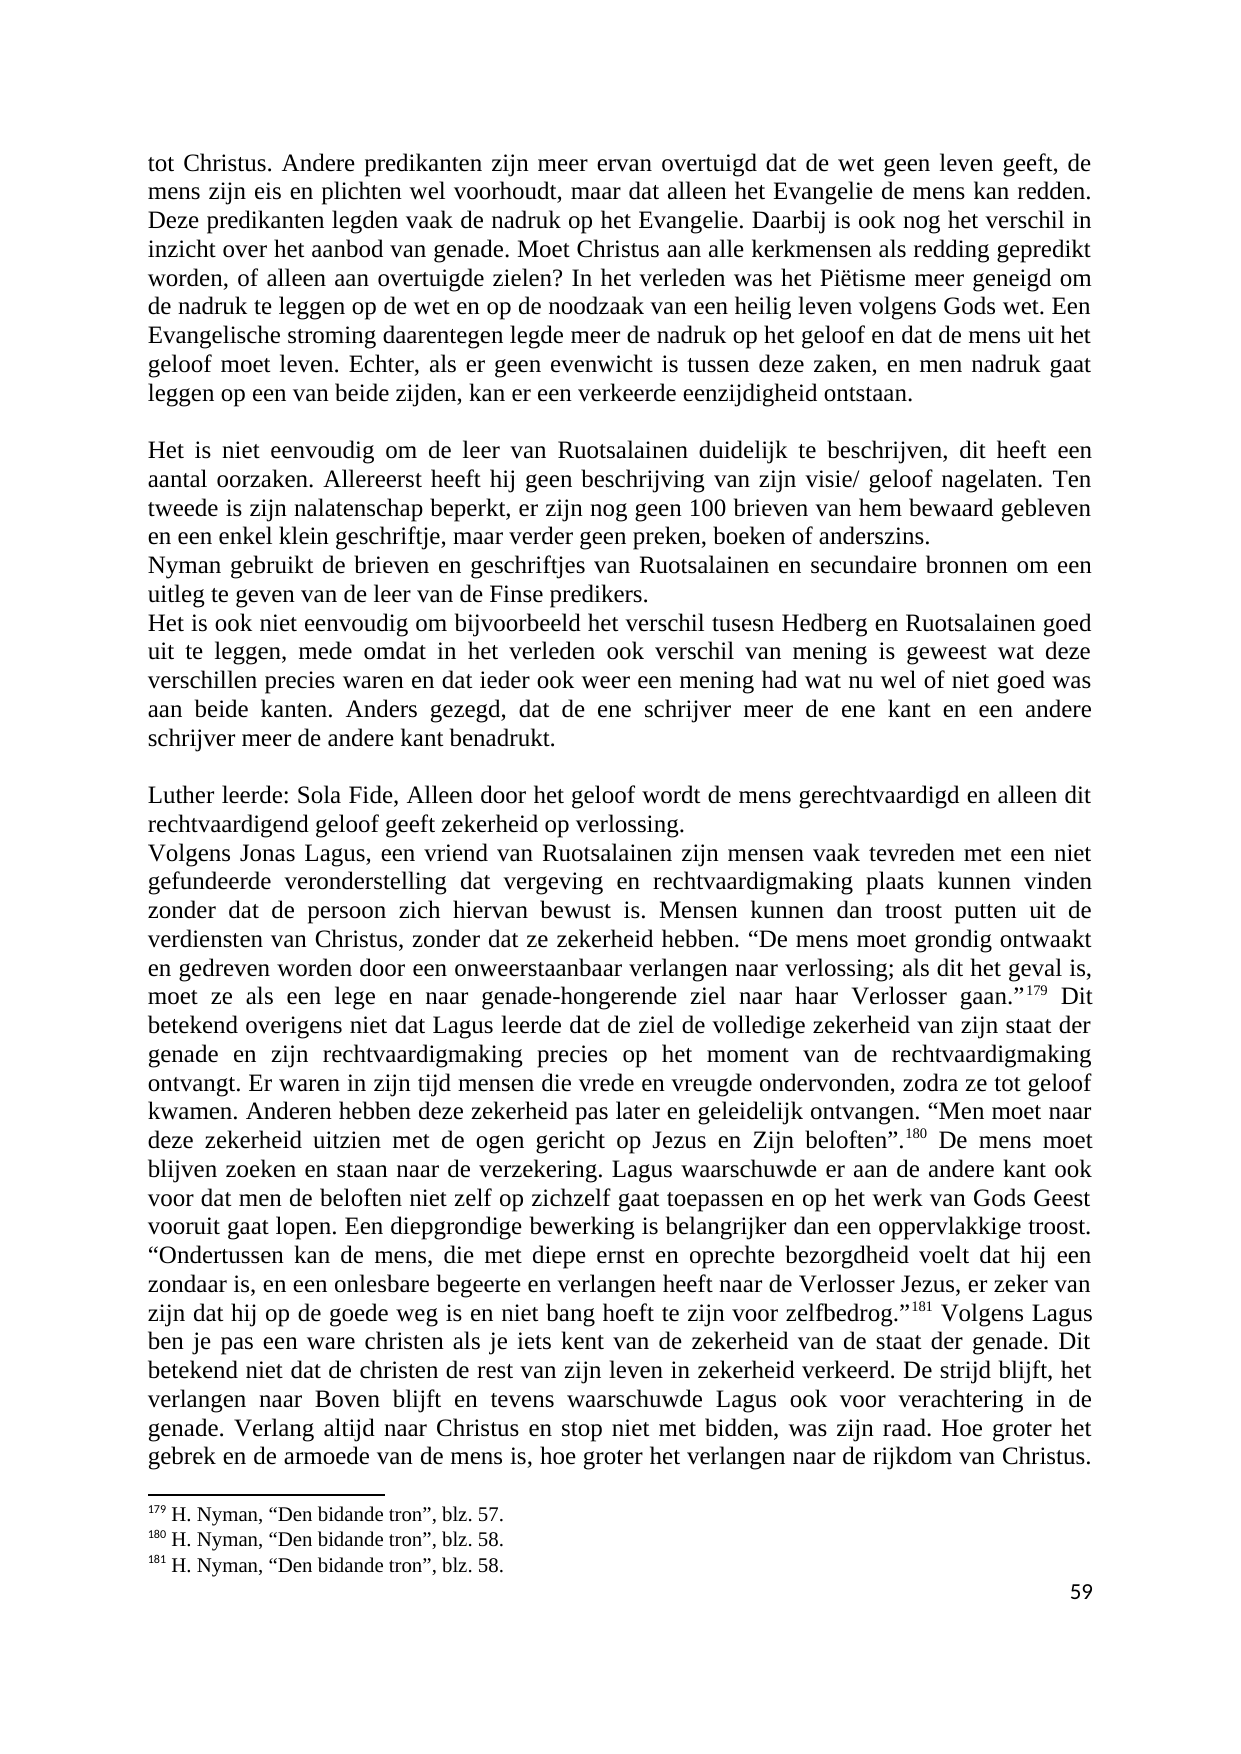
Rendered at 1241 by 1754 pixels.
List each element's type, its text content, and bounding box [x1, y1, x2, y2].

text Nyman gebruikt de brieven en geschriftjes van Ruotsalainen en secundaire bronnen om een uitleg te geven van de leer van de Finse predikers. [148, 550, 1093, 608]
text Het is niet eenvoudig om de leer van Ruotsalainen duidelijk te beschrijven, dit heeft een aantal oorzaken. Allereerst heeft hij geen beschrijving van zijn visie/ geloof nagelaten. Ten tweede is zijn nalatenschap beperkt, er zijn nog geen 100 brieven van hem bewaard gebleven en een enkel klein geschriftje, maar verder geen preken, boeken of anderszins. [148, 435, 1093, 550]
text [148, 148, 1093, 406]
text Het is ook niet eenvoudig om bijvoorbeeld het verschil tusesn Hedberg en Ruotsalainen goed uit te leggen, mede omdat in het verleden ook verschil van mening is geweest wat deze verschillen precies waren en dat ieder ook weer een mening had wat nu wel of niet goed was aan beide kanten. Anders gezegd, dat de ene schrijver meer de ene kant en een andere schrijver meer de andere kant benadrukt. [148, 608, 1093, 751]
text Luther leerde: Sola Fide, Alleen door het geloof wordt de mens gerechtvaardigd en alleen dit rechtvaardigend geloof geeft zekerheid op verlossing. [148, 780, 1093, 838]
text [148, 838, 1093, 1470]
